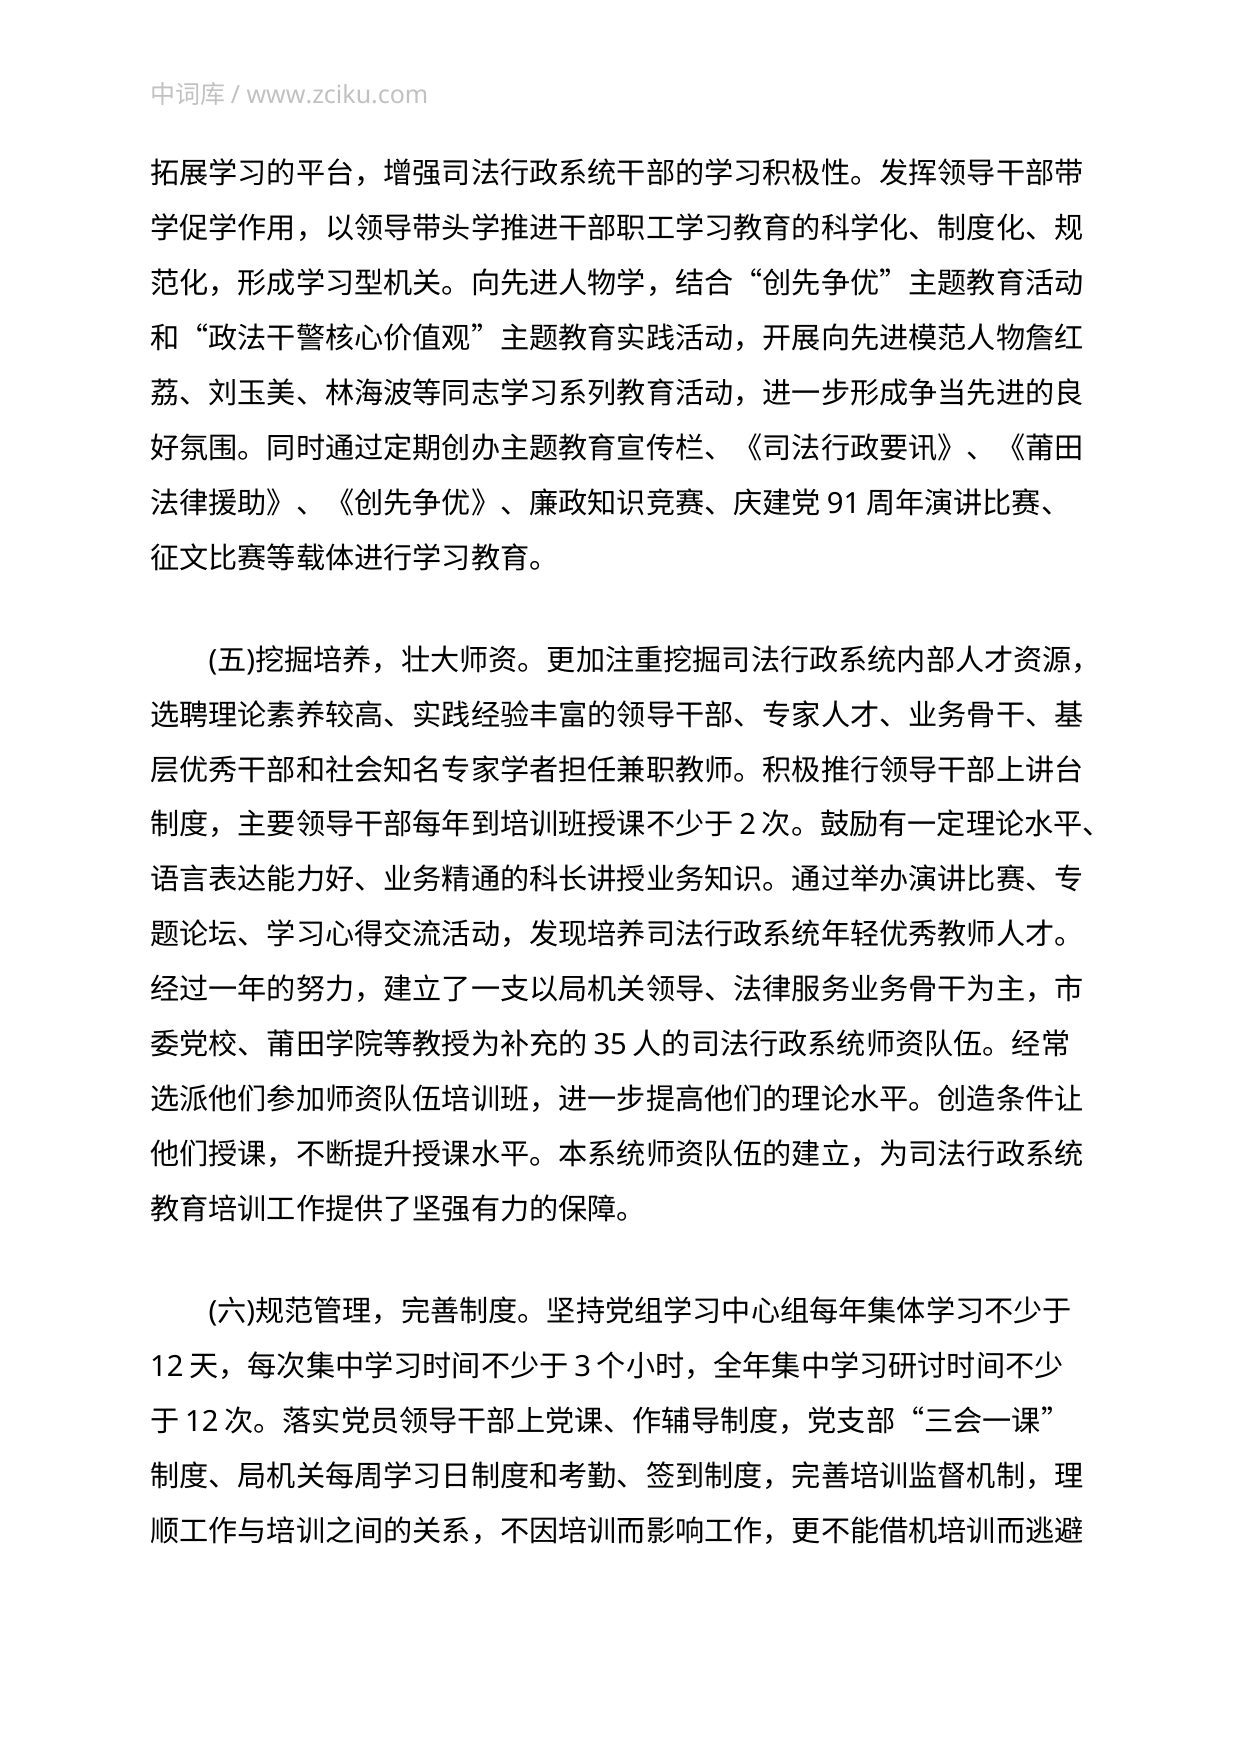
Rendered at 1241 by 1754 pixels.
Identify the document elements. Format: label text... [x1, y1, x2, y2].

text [150, 1287, 1090, 1549]
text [150, 150, 1090, 577]
text (五)挖掘培养，壮大师资。更加注重挖掘司法行政系统内部人才资源，选聘理论素养较高、实践经验丰富的领导干部、专家人才、业务骨干、基层优秀干部和社会知名专家学者担任兼职教师。积极推行领导干部上讲台制度，主要领导干部每年到培训班授课不少于2次。鼓励有一定理论水平、语言表达能力好、业务精通的科长讲授业务知识。通过举办演讲比赛、专题论坛、学习心得交流活动，发现培养司法行政系统年轻优秀教师人才。经过一年的努力，建立了一支以局机关领导、法律服务业务骨干为主，市委党校、莆田学院等教授为补充的35人的司法行政系统师资队伍。经常选派他们参加师资队伍培训班，进一步提高他们的理论水平。创造条件让他们授课，不断提升授课水平。本系统师资队伍的建立，为司法行政系统教育培训工作提供了坚强有力的保障。 [150, 636, 1090, 1228]
